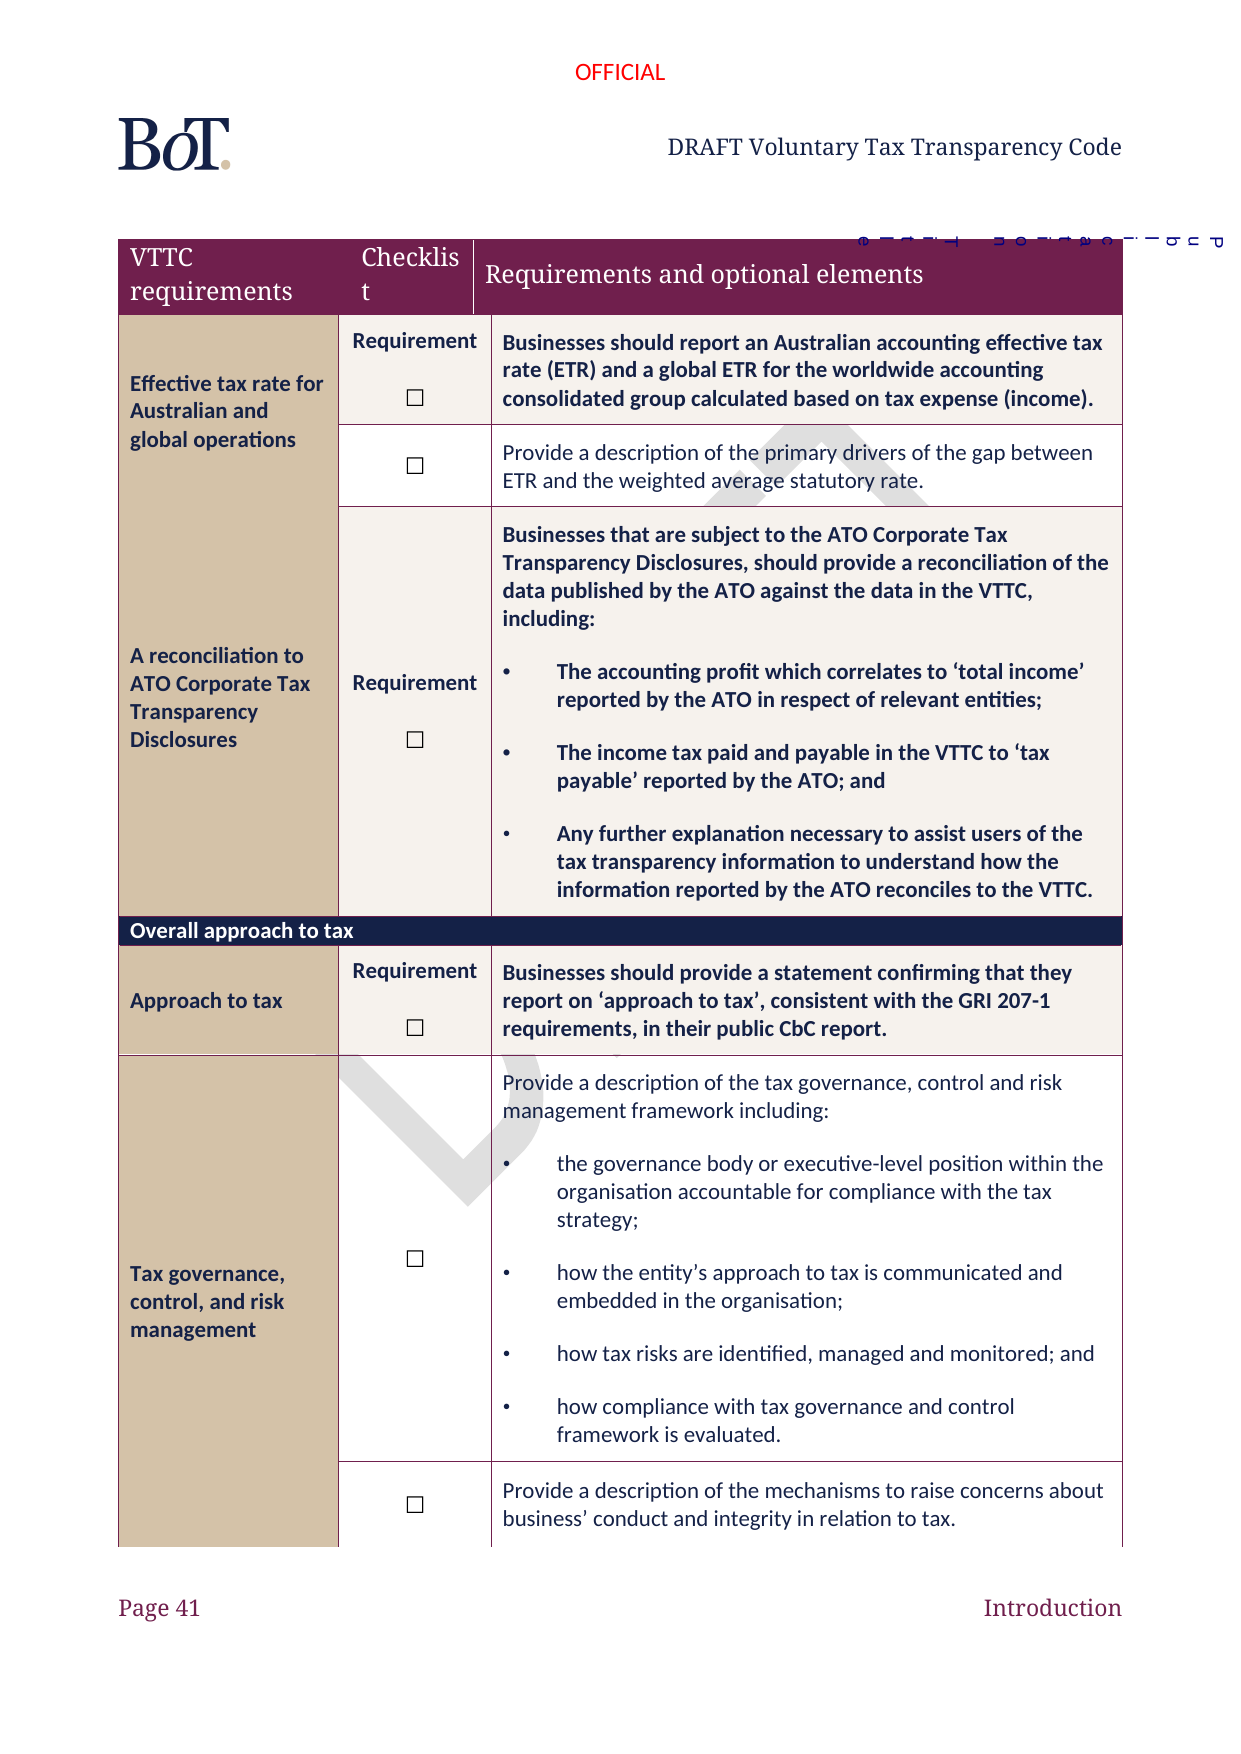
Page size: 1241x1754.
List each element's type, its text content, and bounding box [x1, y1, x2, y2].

table_header VTTC requirements [119, 240, 350, 314]
table_header Checklist [350, 240, 473, 314]
table_cell Approach to tax [119, 946, 338, 1054]
table_cell Requirement [339, 946, 491, 1054]
table_cell Requirement [339, 315, 491, 424]
picture [0, 0, 1241, 207]
table_cell Businesses should report an Australian accounting effective tax rate (ETR) and a global ETR for the worldwide accounting consolidated group calculated based on tax expense (income). [492, 315, 1122, 424]
table_cell Businesses that are subject to the ATO Corporate Tax Transparency Disclosures, should provide a reconciliation of the data published by the ATO against the data in the VTTC, including: The accounting profit which correlates to ‘total income’ reported by the ATO in respect of relevant entities; The income tax paid and payable in the VTTC to ‘tax payable’ reported by the ATO; and Any further explanation necessary to assist users of the tax transparency information to understand how the information reported by the ATO reconciles to the VTTC. [492, 507, 1122, 916]
table_header Requirements and optional elements [474, 240, 1122, 314]
table_cell Effective tax rate for Australian and global operations [119, 315, 338, 506]
table_cell Provide a description of the tax governance, control and risk management framework including: the governance body or executive-level position within the organisation accountable for compliance with the tax strategy; how the entity’s approach to tax is communicated and embedded in the organisation; how tax risks are identified, managed and monitored; and how compliance with tax governance and control framework is evaluated. [492, 1056, 1122, 1461]
table_cell reconciliation to ATO Corporate Tax Transparency Disclosures [119, 506, 338, 916]
table_cell Provide a description of the mechanisms to raise concerns about business’ conduct and integrity in relation to tax. [492, 1462, 1122, 1547]
table_cell Businesses should provide a statement confirming that they report on ‘approach to tax’, consistent with the GRI 207-1 requirements, in their public CbC report. [492, 945, 1122, 1054]
table_cell Overall approach to tax [119, 916, 1122, 945]
table_cell Tax governance, control, and risk management [119, 1056, 338, 1547]
table_cell Requirement [339, 507, 491, 916]
table_cell Provide a description of the primary drivers of the gap between ETR and the weighted average statutory rate. [492, 425, 1122, 506]
